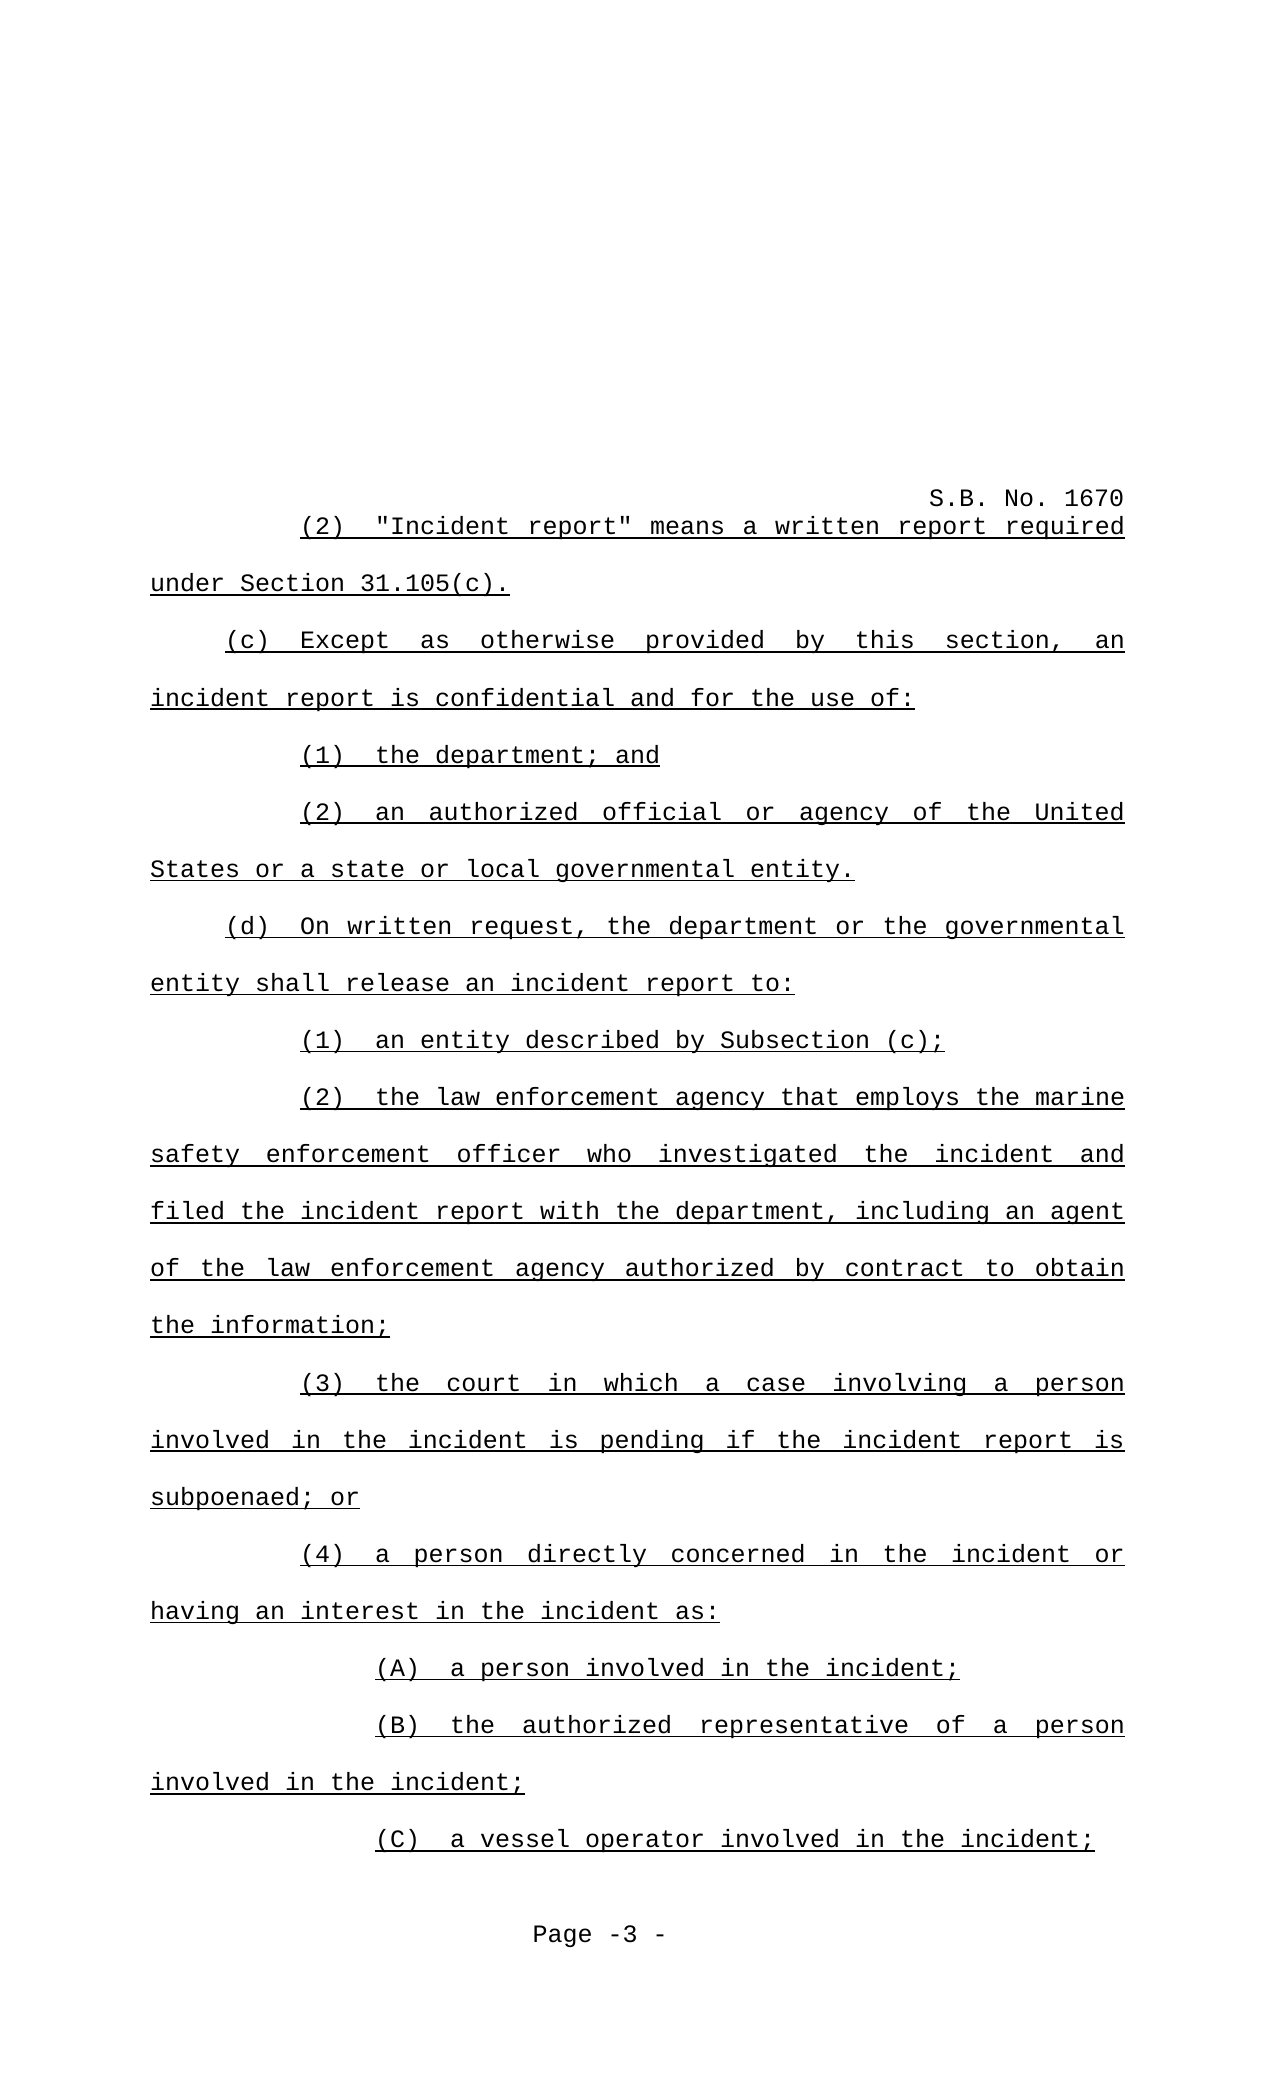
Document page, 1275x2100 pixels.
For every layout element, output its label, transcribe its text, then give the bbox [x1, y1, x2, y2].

text (A) a person involved in the incident; [150, 1655, 1125, 1684]
text (B) the authorized representative of a person involved in the incident; [150, 1712, 1125, 1798]
text (c) Except as otherwise provided by this section, an incident report is confidential and for the use of: [150, 628, 1125, 713]
text (2) the law enforcement agency that employs the marine safety enforcement officer who investigated the incident and filed the incident report with the department, including an agent of the law enforcement agency authorized by contract to obtain the information; [150, 1084, 1125, 1165]
text (d) On written request, the department or the governmental entity shall release an incident report to: [150, 913, 1125, 999]
text (4) a person directly concerned in the incident or having an interest in the incident as: [150, 1541, 1125, 1627]
text (2) an authorized official or agency of the United States or a state or local governmental entity. [150, 799, 1125, 885]
text (2) the law enforcement agency that employs the marine safety enforcement officer who investigated the incident and filed the incident report with the department, including an agent of the law enforcement agency authorized by contract to obtain the information; [150, 1281, 1125, 1341]
text (2) the law enforcement agency that employs the marine safety enforcement officer who investigated the incident and filed the incident report with the department, including an agent of the law enforcement agency authorized by contract to obtain the information; [150, 1224, 1125, 1279]
text (2) "Incident report" means a written report required under Section 31.105(c). [150, 514, 1125, 599]
text (3) the court in which a case involving a person involved in the incident is pending if the incident report is subpoenaed; or [150, 1370, 1125, 1450]
text (C) a vessel operator involved in the incident; [150, 1827, 1125, 1855]
text (3) the court in which a case involving a person involved in the incident is pending if the incident report is subpoenaed; or [150, 1452, 1125, 1513]
text (1) an entity described by Subsection (c); [150, 1027, 1125, 1056]
text (2) the law enforcement agency that employs the marine safety enforcement officer who investigated the incident and filed the incident report with the department, including an agent of the law enforcement agency authorized by contract to obtain the information; [150, 1167, 1125, 1222]
text (1) the department; and [150, 742, 1125, 771]
